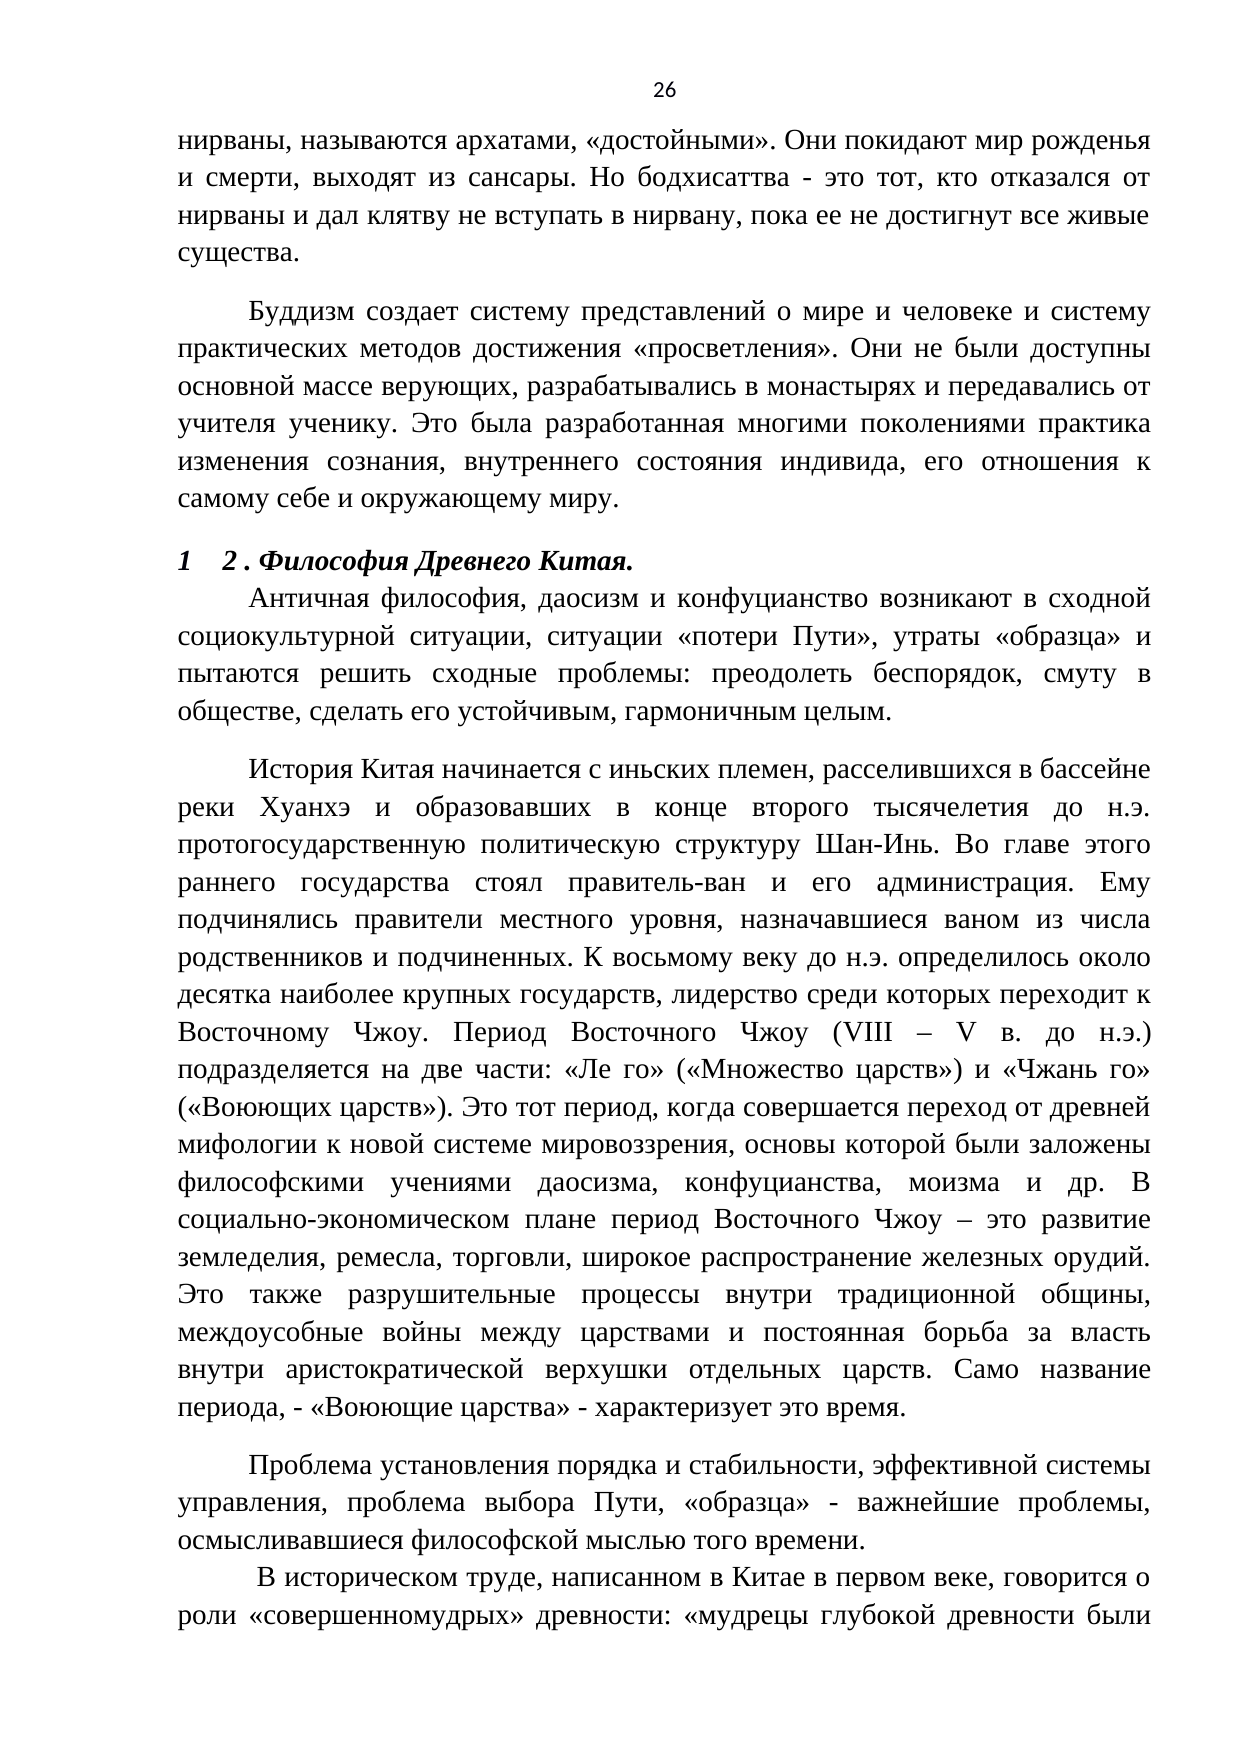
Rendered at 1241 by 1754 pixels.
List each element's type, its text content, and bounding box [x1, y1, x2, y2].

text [177, 118, 1152, 268]
subtitle 2 . Философия Древнего Китая. [177, 539, 1152, 576]
text Античная философия, даосизм и конфуцианство возникают в сходной социокультурной ситуации, ситуации «потери Пути», утраты «образца» и пытаются решить сходные проблемы: преодолеть беспорядок, смуту в обществе, сделать его устойчивым, гармоничным целым. [177, 576, 1152, 726]
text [177, 1556, 1152, 1631]
text Проблема установления порядка и стабильности, эффективной системы управления, проблема выбора Пути, «образца» - важнейшие проблемы, осмысливавшиеся философской мыслью того времени. [177, 1443, 1152, 1556]
text Буддизм создает систему представлений о мире и человеке и систему практических методов достижения «просветления». Они не были доступны основной массе верующих, разрабатывались в монастырях и передавались от учителя ученику. Это была разработанная многими поколениями практика изменения сознания, внутреннего состояния индивида, его отношения к самому себе и окружающему миру. [177, 289, 1152, 514]
text История Китая начинается с иньских племен, расселившихся в бассейне реки Хуанхэ и образовавших в конце второго тысячелетия до н.э. протогосударственную политическую структуру Шан-Инь. Во главе этого раннего государства стоял правитель-ван и его администрация. Ему подчинялись правители местного уровня, назначавшиеся ваном из числа родственников и подчиненных. К восьмому веку до н.э. определилось около десятка наиболее крупных государств, лидерство среди которых переходит к Восточному Чжоу. Период Восточного Чжоу (VIII – V в. до н.э.) подразделяется на две части: «Ле го» («Множество царств») и «Чжань го» («Воюющих царств»). Это тот период, когда совершается переход от древней мифологии к новой системе мировоззрения, основы которой были заложены философскими учениями даосизма, конфуцианства, моизма и др. В социально-экономическом плане период Восточного Чжоу – это развитие земледелия, ремесла, торговли, широкое распространение железных орудий. Это также разрушительные процессы внутри традиционной общины, междоусобные войны между царствами и постоянная борьба за власть внутри аристократической верхушки отдельных царств. Само название периода, - «Воюющие царства» - характеризует это время. [177, 747, 1152, 1422]
